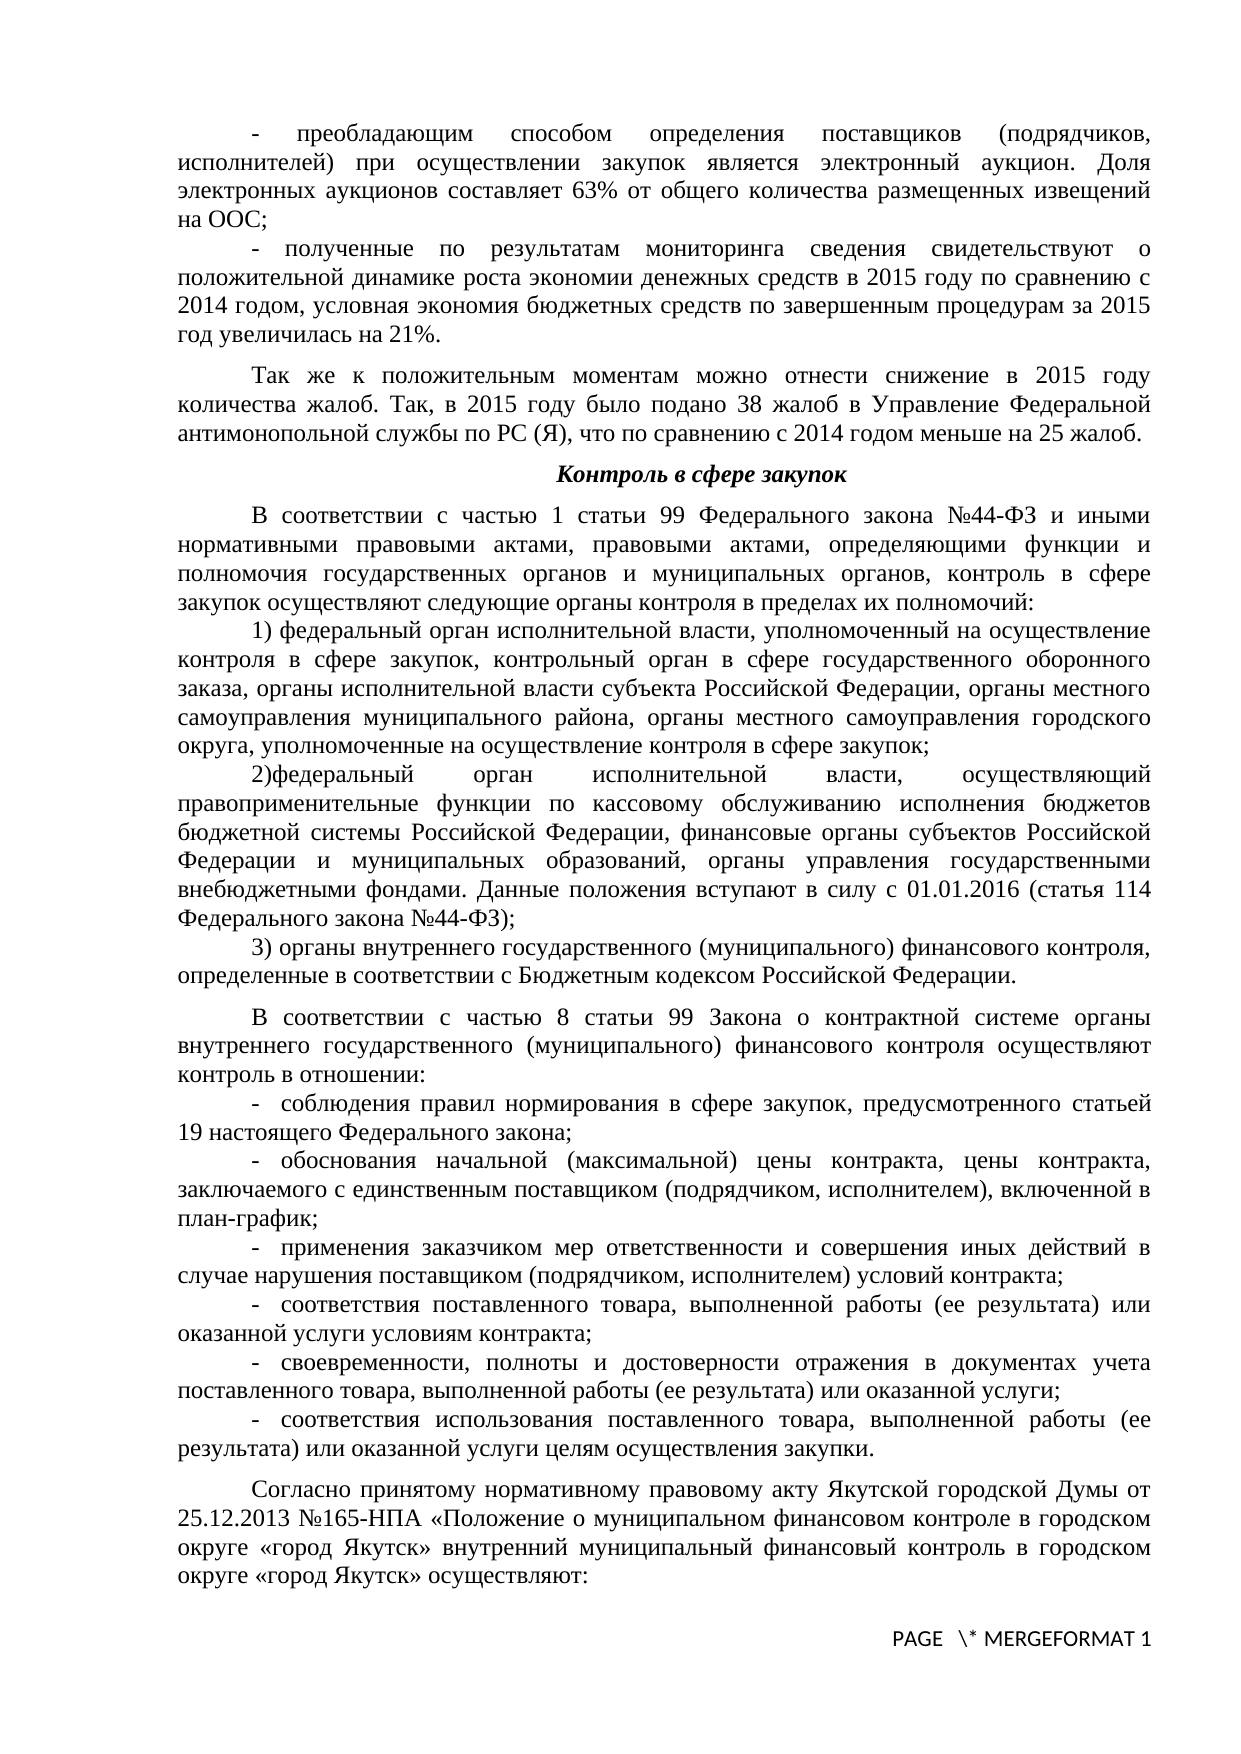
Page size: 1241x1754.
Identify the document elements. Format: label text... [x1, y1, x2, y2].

list своевременности, полноты и достоверности отражения в документах учета поставленного товара, выполненной работы (ее результата) или оказанной услуги; [177, 1347, 1152, 1404]
text - преобладающим способом определения поставщиков (подрядчиков, исполнителей) при осуществлении закупок является электронный аукцион. Доля электронных аукционов составляет 63% от общего количества размещенных извещений на ООС; [177, 118, 1152, 233]
text 2)федеральный орган исполнительной власти, осуществляющий правоприменительные функции по кассовому обслуживанию исполнения бюджетов бюджетной системы Российской Федерации, финансовые органы субъектов Российской Федерации и муниципальных образований, органы управления государственными внебюджетными фондами. Данные положения вступают в силу с 01.01.2016 (статья 114 Федерального закона №44-ФЗ); [177, 759, 1152, 932]
list соответствия использования поставленного товара, выполненной работы (ее результата) или оказанной услуги целям осуществления закупки. [177, 1404, 1152, 1462]
text 1) федеральный орган исполнительной власти, уполномоченный на осуществление контроля в сфере закупок, контрольный орган в сфере государственного оборонного заказа, органы исполнительной власти субъекта Российской Федерации, органы местного самоуправления муниципального района, органы местного самоуправления городского округа, уполномоченные на осуществление контроля в сфере закупок; [177, 616, 1152, 759]
text - полученные по результатам мониторинга сведения свидетельствуют о положительной динамике роста экономии денежных средств в 2015 году по сравнению с 2014 годом, условная экономия бюджетных средств по завершенным процедурам за 2015 год увеличилась на 21%. [177, 233, 1152, 348]
text В соответствии с частью 1 статьи 99 Федерального закона №44-ФЗ и иными нормативными правовыми актами, правовыми актами, определяющими функции и полномочия государственных органов и муниципальных органов, контроль в сфере закупок осуществляют следующие органы контроля в пределах их полномочий: [177, 501, 1152, 616]
list обоснования начальной (максимальной) цены контракта, цены контракта, заключаемого с единственным поставщиком (подрядчиком, исполнителем), включенной в план-график; [177, 1146, 1152, 1232]
text Согласно принятому нормативному правовому акту Якутской городской Думы от 25.12.2013 №165-НПА «Положение о муниципальном финансовом контроле в городском округе «город Якутск» внутренний муниципальный финансовый контроль в городском округе «город Якутск» осуществляют: [177, 1474, 1152, 1589]
text Контроль в сфере закупок [177, 459, 1152, 488]
text В соответствии с частью 8 статьи 99 Закона о контрактной системе органы внутреннего государственного (муниципального) финансового контроля осуществляют контроль в отношении: [177, 1002, 1152, 1088]
list соответствия поставленного товара, выполненной работы (ее результата) или оказанной услуги условиям контракта; [177, 1289, 1152, 1347]
text Так же к положительным моментам можно отнести снижение в 2015 году количества жалоб. Так, в 2015 году было подано 38 жалоб в Управление Федеральной антимонопольной службы по РС (Я), что по сравнению с 2014 годом меньше на 25 жалоб. [177, 361, 1152, 447]
list соблюдения правил нормирования в сфере закупок, предусмотренного статьей 19 настоящего Федерального закона; [177, 1088, 1152, 1146]
list применения заказчиком мер ответственности и совершения иных действий в случае нарушения поставщиком (подрядчиком, исполнителем) условий контракта; [177, 1232, 1152, 1289]
text 3) органы внутреннего государственного (муниципального) финансового контроля, определенные в соответствии с Бюджетным кодексом Российской Федерации. [177, 932, 1152, 989]
